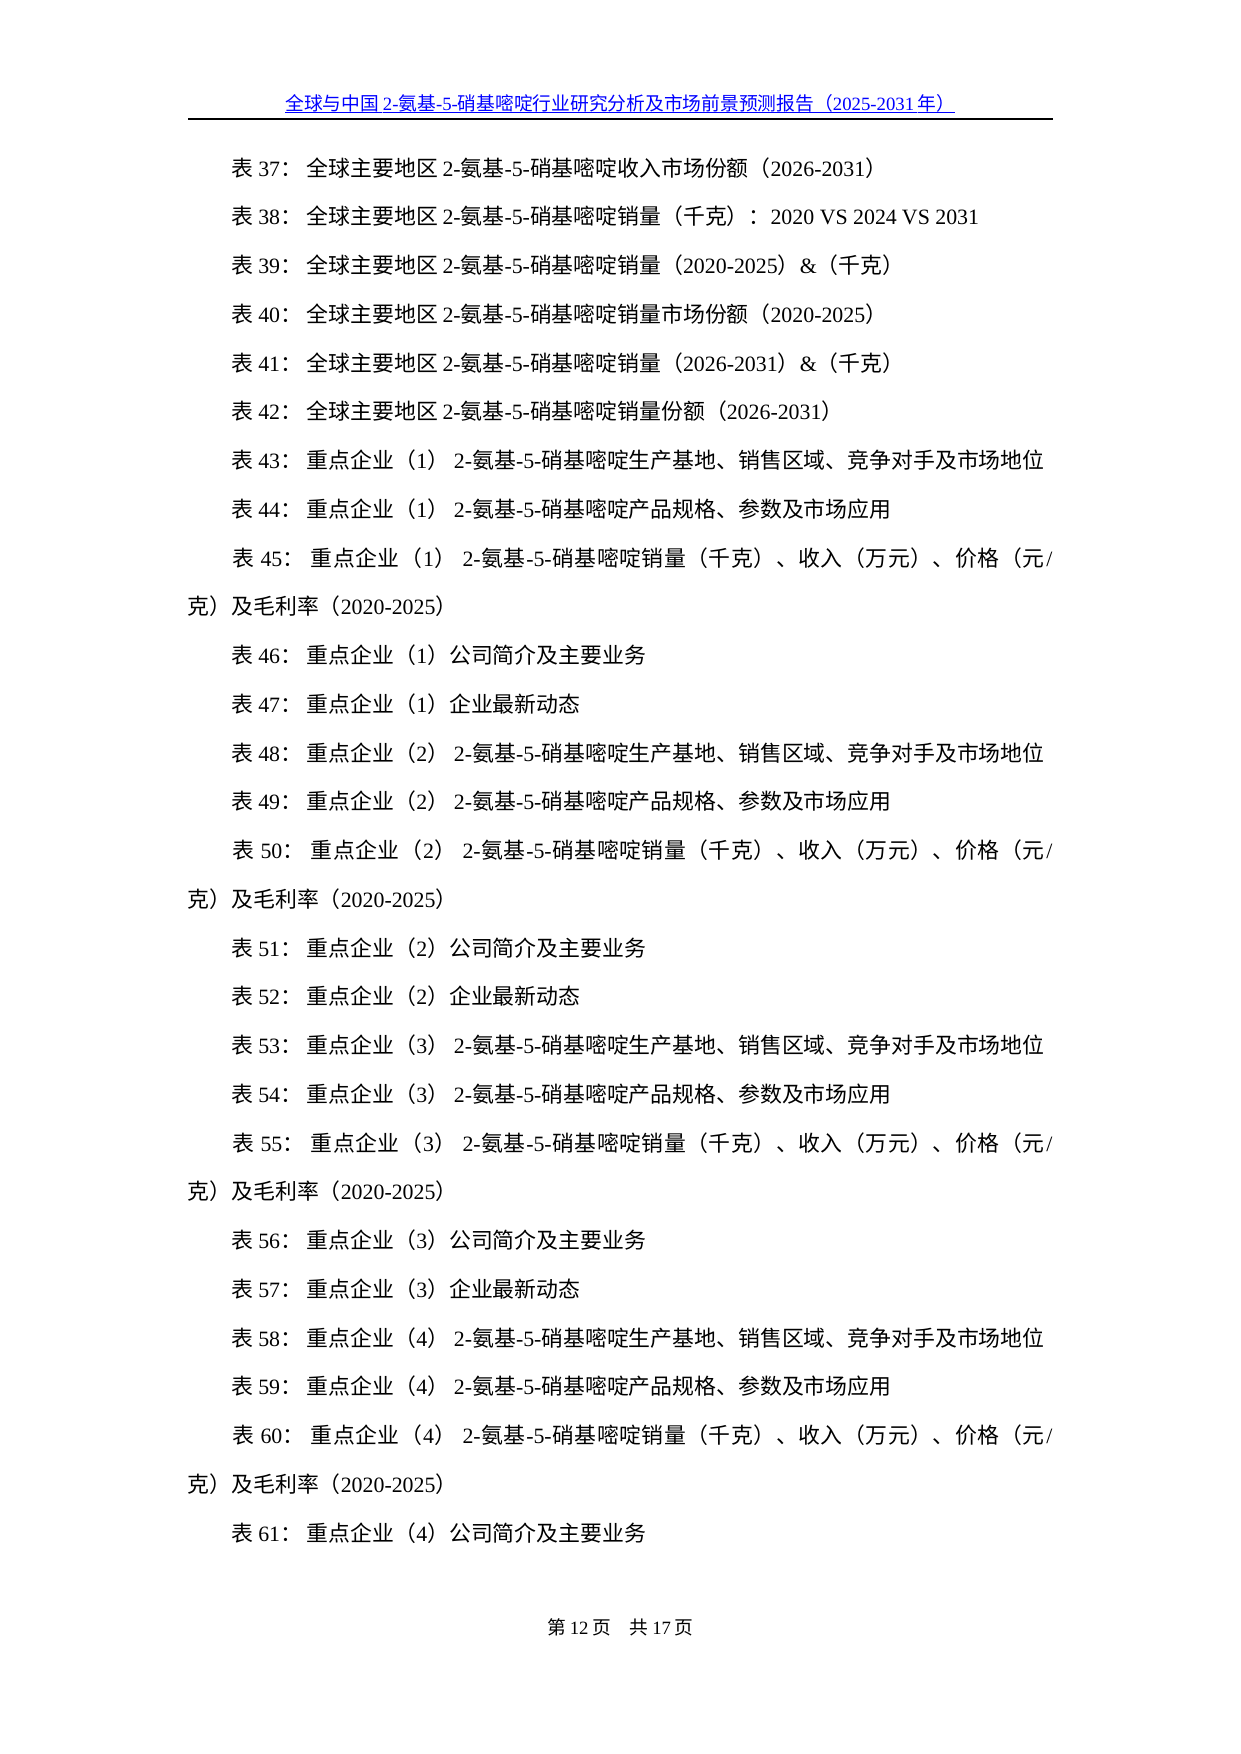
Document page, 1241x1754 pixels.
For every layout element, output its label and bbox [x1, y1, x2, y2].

text [187, 150, 1053, 1548]
